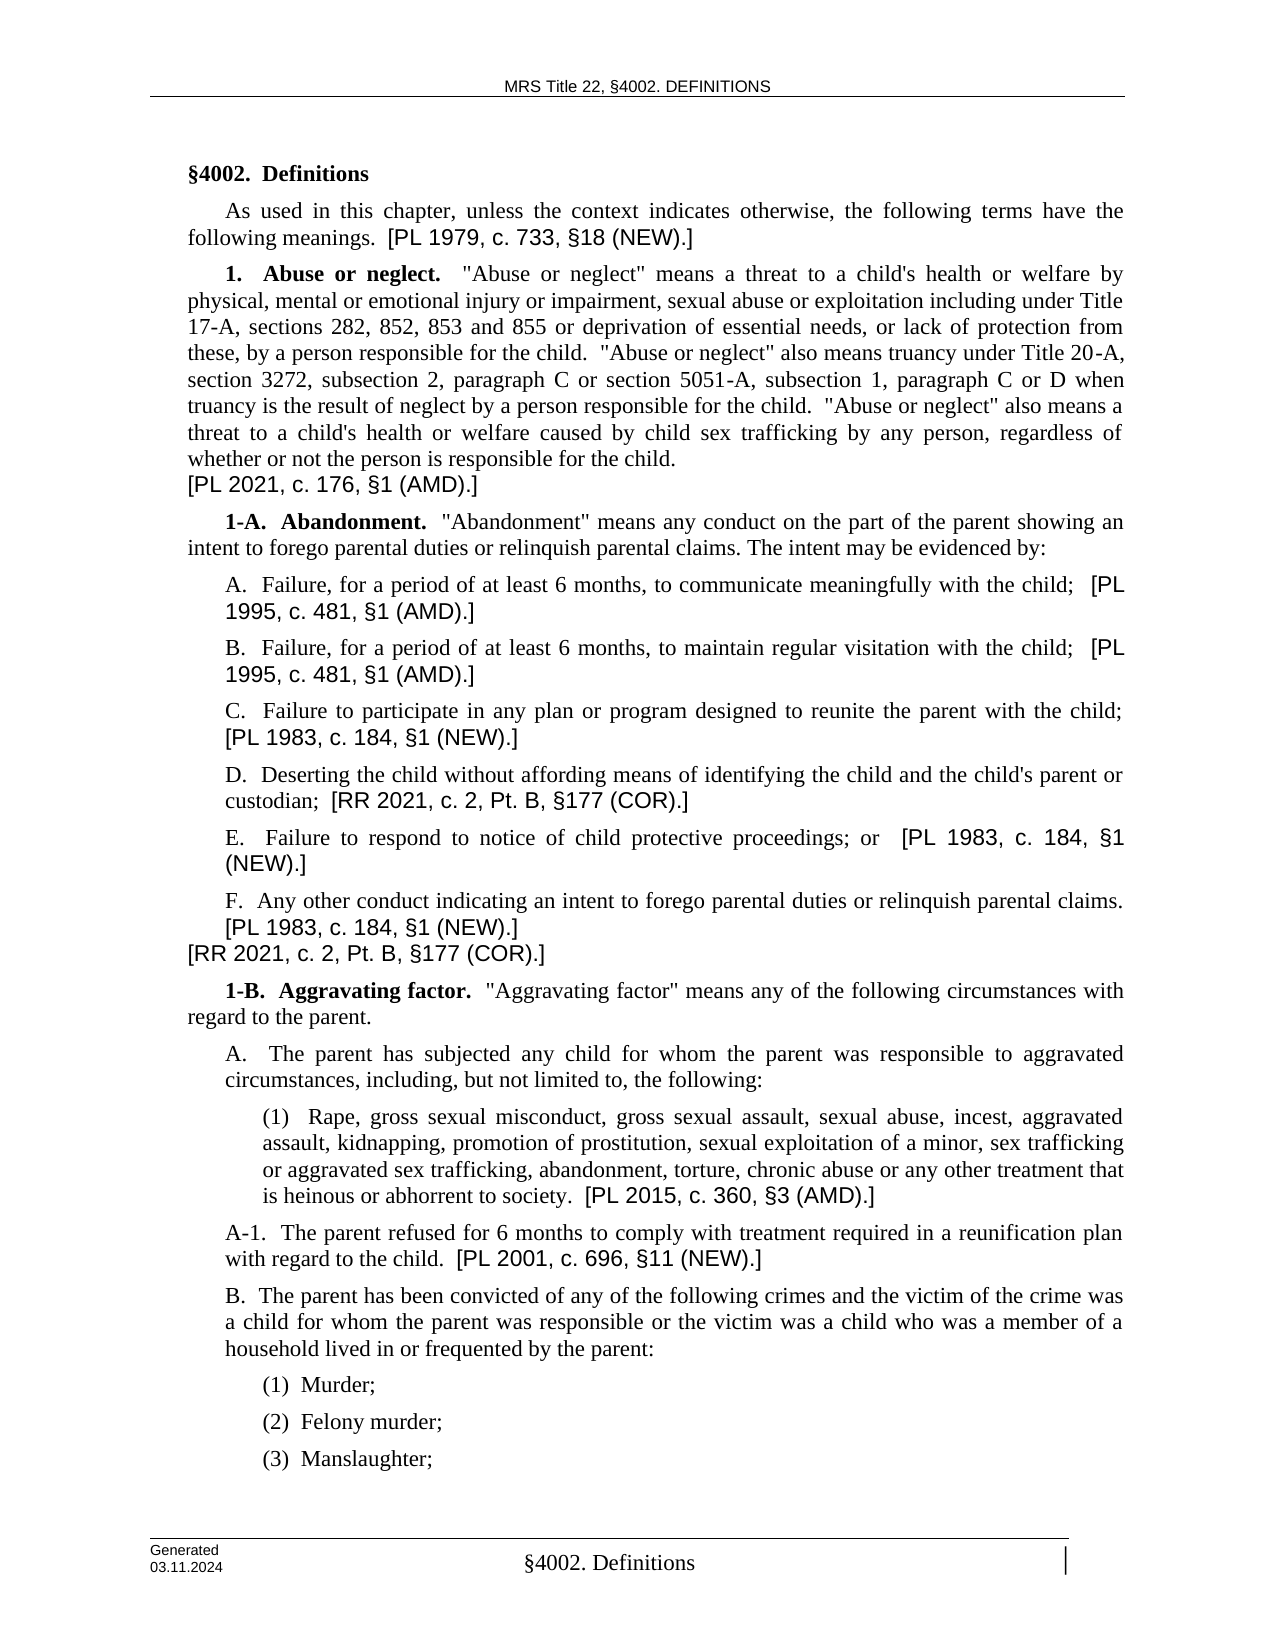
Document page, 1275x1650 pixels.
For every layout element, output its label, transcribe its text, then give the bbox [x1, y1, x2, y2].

text (1) Rape, gross sexual misconduct, gross sexual assault, sexual abuse, incest, aggravated assault, kidnapping, promotion of prostitution, sexual exploitation of a minor, sex trafficking or aggravated sex trafficking, abandonment, torture, chronic abuse or any other treatment that is heinous or abhorrent to society. [PL 2015, c. 360, §3 (AMD).] [262, 1103, 1125, 1208]
text (1) Murder; [262, 1372, 1125, 1398]
text B. Failure, for a period of at least 6 months, to maintain regular visitation with the child; [PL 1995, c. 481, §1 (AMD).] [225, 634, 1125, 687]
text (3) Manslaughter; [262, 1445, 1125, 1471]
text 1. Abuse or neglect. "Abuse or neglect" means a threat to a child's health or welfare by physical, mental or emotional injury or impairment, sexual abuse or exploitation including under Title 17‑A, sections 282, 852, 853 and 855 or deprivation of essential needs, or lack of protection from these, by a person responsible for the child. "Abuse or neglect" also means truancy under Title 20‑A, section 3272, subsection 2, paragraph C or section 5051‑A, subsection 1, paragraph C or D when truancy is the result of neglect by a person responsible for the child. "Abuse or neglect" also means a threat to a child's health or welfare caused by child sex trafficking by any person, regardless of whether or not the person is responsible for the child. [187, 260, 1125, 471]
text F. Any other conduct indicating an intent to forego parental duties or relinquish parental claims. [PL 1983, c. 184, §1 (NEW).] [225, 887, 1125, 940]
text C. Failure to participate in any plan or program designed to reunite the parent with the child; [PL 1983, c. 184, §1 (NEW).] [225, 698, 1125, 750]
text [PL 2021, c. 176, §1 (AMD).] [187, 471, 1125, 498]
text As used in this chapter, unless the context indicates otherwise, the following terms have the following meanings. [PL 1979, c. 733, §18 (NEW).] [187, 197, 1125, 250]
text A-1. The parent refused for 6 months to comply with treatment required in a reunification plan with regard to the child. [PL 2001, c. 696, §11 (NEW).] [225, 1219, 1125, 1272]
text E. Failure to respond to notice of child protective proceedings; or [PL 1983, c. 184, §1 (NEW).] [225, 824, 1125, 877]
text 1-B. Aggravating factor. "Aggravating factor" means any of the following circumstances with regard to the parent. [187, 977, 1125, 1029]
text 1-A. Abandonment. "Abandonment" means any conduct on the part of the parent showing an intent to forego parental duties or relinquish parental claims. The intent may be evidenced by: [187, 508, 1125, 561]
text (2) Felony murder; [262, 1408, 1125, 1435]
text D. Deserting the child without affording means of identifying the child and the child's parent or custodian; [RR 2021, c. 2, Pt. B, §177 (COR).] [225, 761, 1125, 813]
text §4002. Definitions [187, 160, 1125, 187]
text B. The parent has been convicted of any of the following crimes and the victim of the crime was a child for whom the parent was responsible or the victim was a child who was a member of a household lived in or frequented by the parent: [225, 1282, 1125, 1361]
text [RR 2021, c. 2, Pt. B, §177 (COR).] [187, 940, 1125, 966]
text A. The parent has subjected any child for whom the parent was responsible to aggravated circumstances, including, but not limited to, the following: [225, 1040, 1125, 1092]
text A. Failure, for a period of at least 6 months, to communicate meaningfully with the child; [PL 1995, c. 481, §1 (AMD).] [225, 571, 1125, 624]
